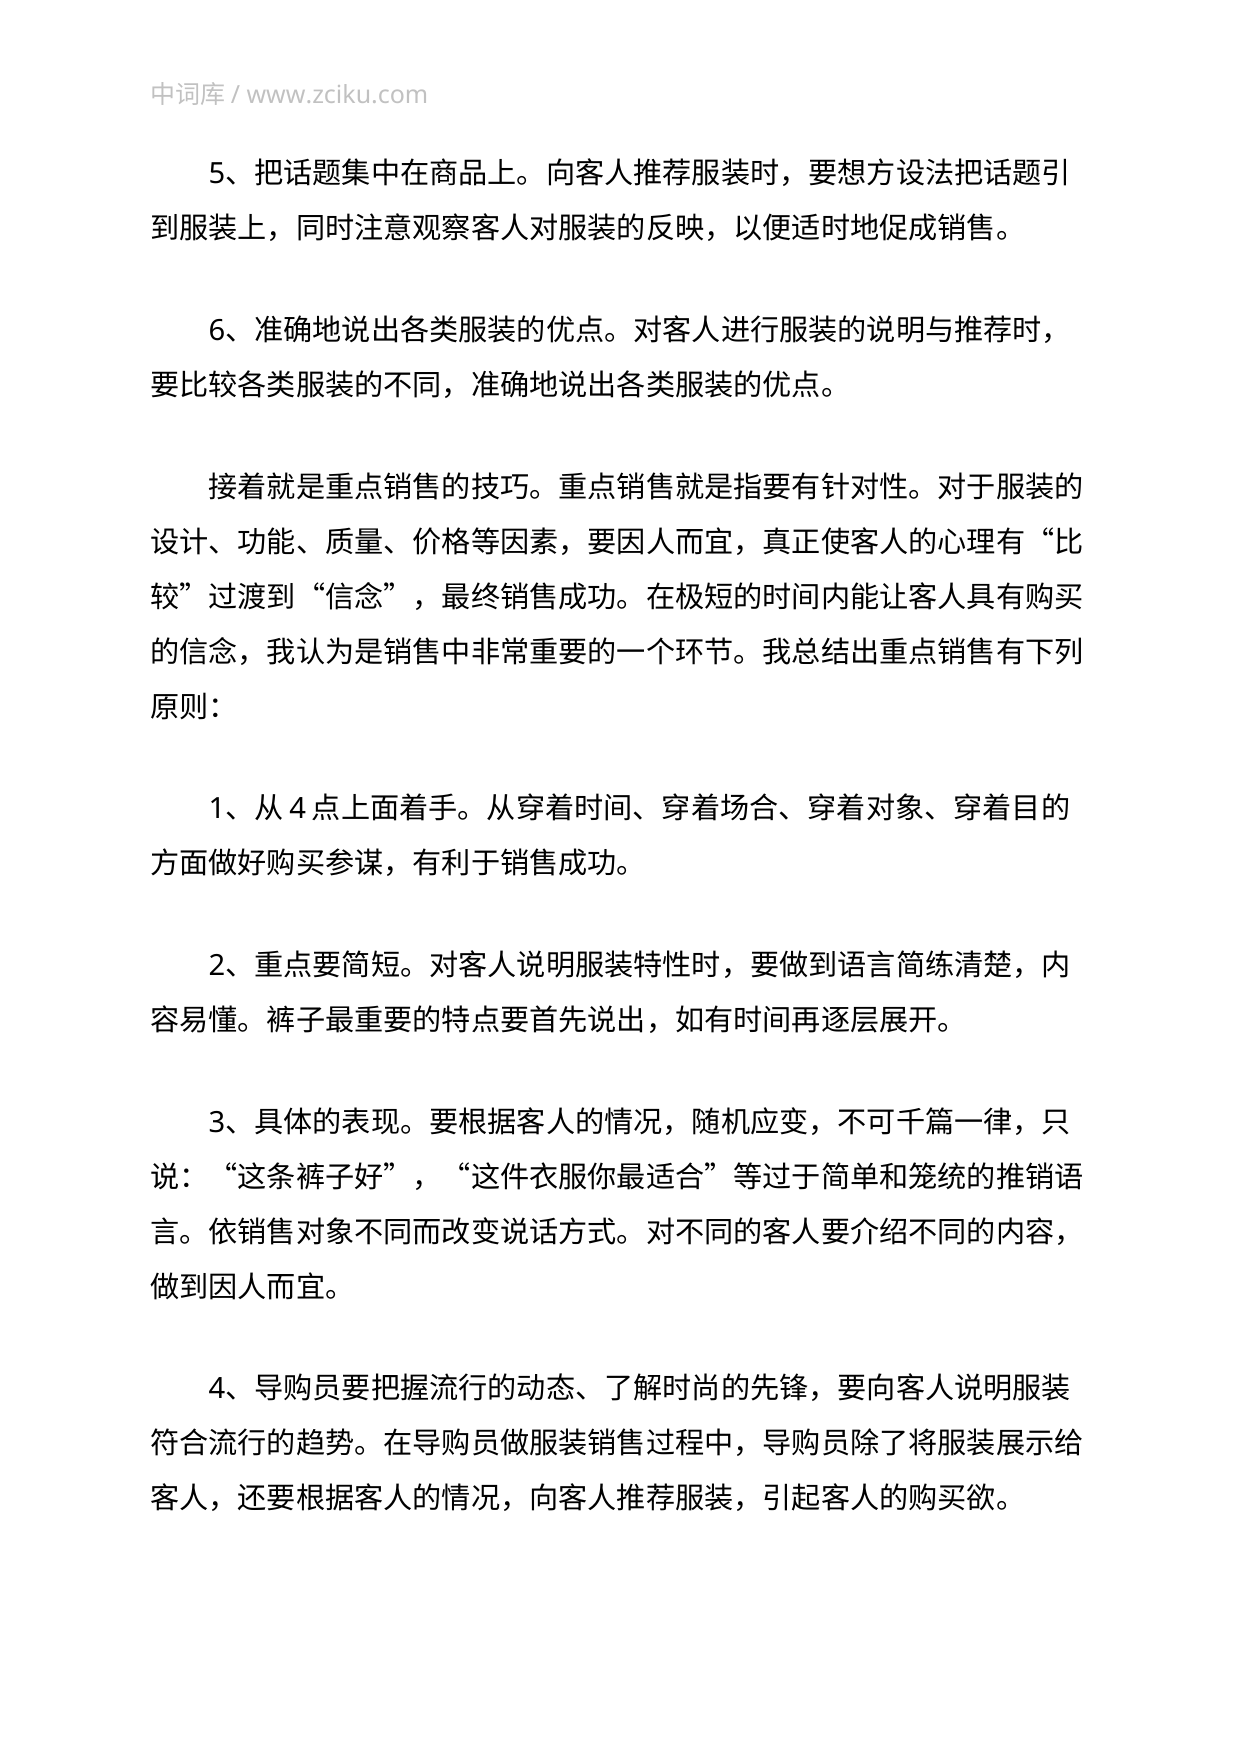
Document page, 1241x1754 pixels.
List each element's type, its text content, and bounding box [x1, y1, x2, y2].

text 4、导购员要把握流行的动态、了解时尚的先锋，要向客人说明服装符合流行的趋势。在导购员做服装销售过程中，导购员除了将服装展示给客人，还要根据客人的情况，向客人推荐服装，引起客人的购买欲。 [150, 1365, 1090, 1517]
text 3、具体的表现。要根据客人的情况，随机应变，不可千篇一律，只说：“这条裤子好”，“这件衣服你最适合”等过于简单和笼统的推销语言。依销售对象不同而改变说话方式。对不同的客人要介绍不同的内容，做到因人而宜。 [150, 1098, 1090, 1306]
text 5、把话题集中在商品上。向客人推荐服装时，要想方设法把话题引到服装上，同时注意观察客人对服装的反映，以便适时地促成销售。 [150, 150, 1090, 247]
text 2、重点要简短。对客人说明服装特性时，要做到语言简练清楚，内容易懂。裤子最重要的特点要首先说出，如有时间再逐层展开。 [150, 942, 1090, 1039]
text 1、从4点上面着手。从穿着时间、穿着场合、穿着对象、穿着目的方面做好购买参谋，有利于销售成功。 [150, 785, 1090, 882]
text 6、准确地说出各类服装的优点。对客人进行服装的说明与推荐时，要比较各类服装的不同，准确地说出各类服装的优点。 [150, 307, 1090, 404]
text 接着就是重点销售的技巧。重点销售就是指要有针对性。对于服装的设计、功能、质量、价格等因素，要因人而宜，真正使客人的心理有“比较”过渡到“信念”，最终销售成功。在极短的时间内能让客人具有购买的信念，我认为是销售中非常重要的一个环节。我总结出重点销售有下列原则： [150, 463, 1090, 725]
